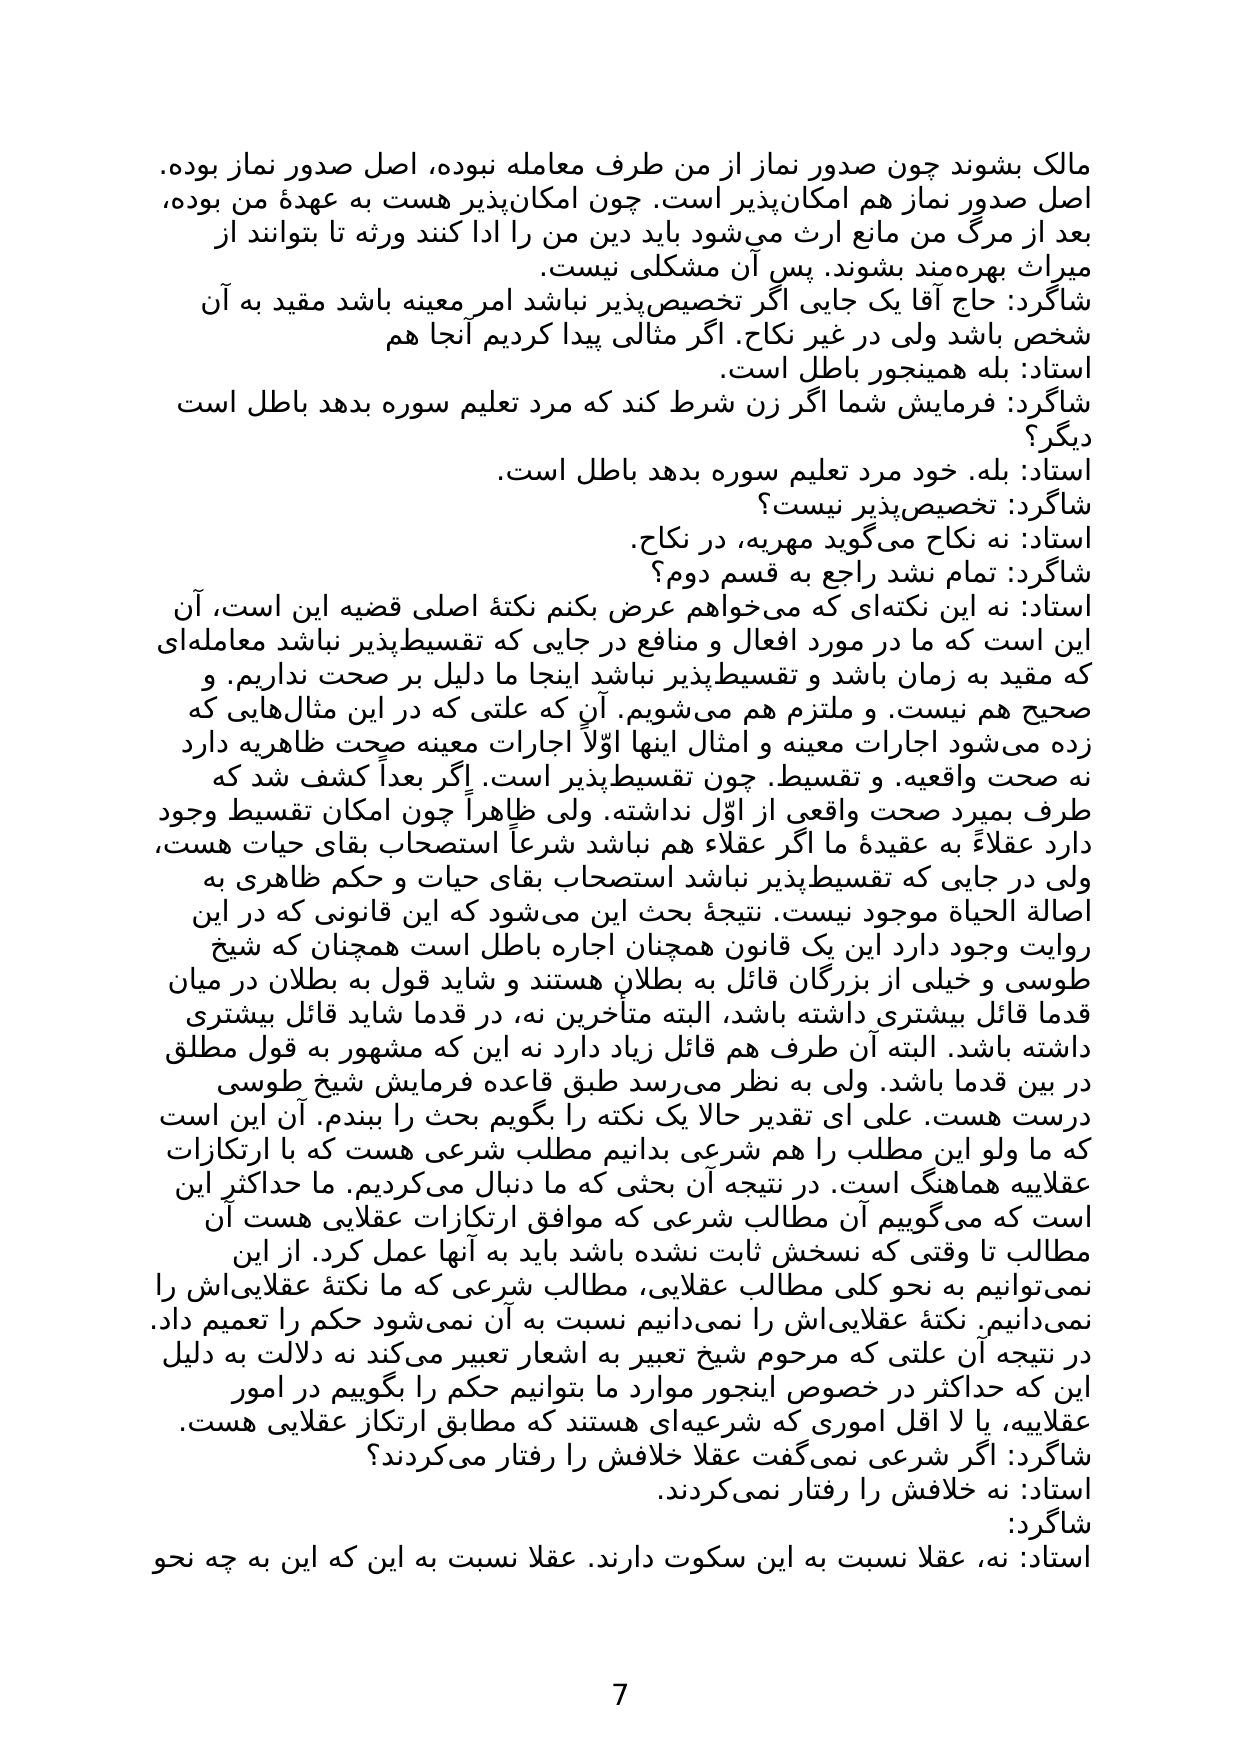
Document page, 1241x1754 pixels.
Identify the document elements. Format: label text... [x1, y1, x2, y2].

text شاگرد: [148, 1506, 1092, 1540]
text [148, 148, 1092, 283]
text استاد: نه نکاح می‌گوید مهریه، در نکاح. [148, 521, 1092, 555]
text شاگرد: تمام نشد راجع به قسم دوم؟ [148, 555, 1092, 589]
text استاد: بله. خود مرد تعلیم سوره بدهد باطل است. [148, 453, 1092, 487]
text شاگرد: حاج آقا یک جایی اگر تخصیص‌پذیر نباشد امر معینه باشد مقید به آن شخص باشد ولی در غیر نکاح. اگر مثالی پیدا کردیم آنجا هم [148, 283, 1092, 351]
text شاگرد: فرمایش شما اگر زن شرط کند که مرد تعلیم سوره بدهد باطل است دیگر؟ [148, 385, 1092, 453]
text شاگرد: تخصیص‌پذیر نیست؟ [148, 487, 1092, 521]
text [148, 1540, 1092, 1574]
text شاگرد: اگر شرعی نمی‌گفت عقلا خلافش را رفتار می‌کردند؟ [148, 1438, 1092, 1472]
text استاد: بله همینجور باطل است. [148, 351, 1092, 385]
text استاد: نه این نکته‌ای که می‌خواهم عرض بکنم نکتۀ اصلی قضیه این است، آن این است که ما در مورد افعال و منافع در جایی که تقسیط‌پذیر نباشد معامله‌ای که مقید به زمان باشد و تقسیط‌پذیر نباشد اینجا ما دلیل بر صحت نداریم. و صحیح هم نیست. و ملتزم هم می‌شویم. آن که علتی که در این مثال‌هایی که زده می‌شود اجارات معینه و امثال اینها اوّلاً اجارات معینه صحت ظاهریه دارد نه صحت واقعیه. و تقسیط. چون تقسیط‌پذیر است. اگر بعداً کشف شد که طرف بمیرد صحت واقعی از اوّل نداشته. ولی ظاهراً چون امکان تقسیط وجود دارد عقلاءً به عقیدۀ ما اگر عقلاء هم نباشد شرعاً استصحاب بقای حیات هست، ولی در جایی که تقسیط‌پذیر نباشد استصحاب بقای حیات و حکم ظاهری به اصالة الحیاة موجود نیست. نتیجۀ بحث این می‌شود که این قانونی که در این روایت وجود دارد این یک قانون همچنان اجاره باطل است همچنان که شیخ طوسی و خیلی از بزرگان قائل به بطلان هستند و شاید قول به بطلان در میان قدما قائل بیشتری داشته باشد، البته متأخرین نه، در قدما شاید قائل بیشتری داشته باشد. البته آن طرف هم قائل زیاد دارد نه این که مشهور به قول مطلق در بین قدما باشد. ولی به نظر می‌رسد طبق قاعده فرمایش شیخ طوسی درست هست. علی ای تقدیر حالا یک نکته را بگویم بحث را ببندم. آن این است که ما ولو این مطلب را هم شرعی بدانیم مطلب شرعی هست که با ارتکازات عقلاییه هماهنگ است. در نتیجه آن بحثی که ما دنبال می‌کردیم. ما حداکثر این است که می‌گوییم آن مطالب شرعی که موافق ارتکازات عقلایی هست آن مطالب تا وقتی که نسخش ثابت نشده باشد باید به آنها عمل کرد. از این نمی‌توانیم به نحو کلی مطالب عقلایی، مطالب شرعی که ما نکتۀ عقلایی‌اش را نمی‌دانیم. نکتۀ عقلایی‌اش را نمی‌دانیم نسبت به آن نمی‌شود حکم را تعمیم داد. در نتیجه آن علتی که مرحوم شیخ تعبیر به اشعار تعبیر می‌کند نه دلالت به دلیل این که حداکثر در خصوص اینجور موارد ما بتوانیم حکم را بگوییم در امور عقلاییه، یا لا اقل اموری که شرعیه‌ای هستند که مطابق ارتکاز عقلایی هست. [148, 589, 1092, 1438]
text استاد: نه خلافش را رفتار نمی‌کردند. [148, 1472, 1092, 1506]
